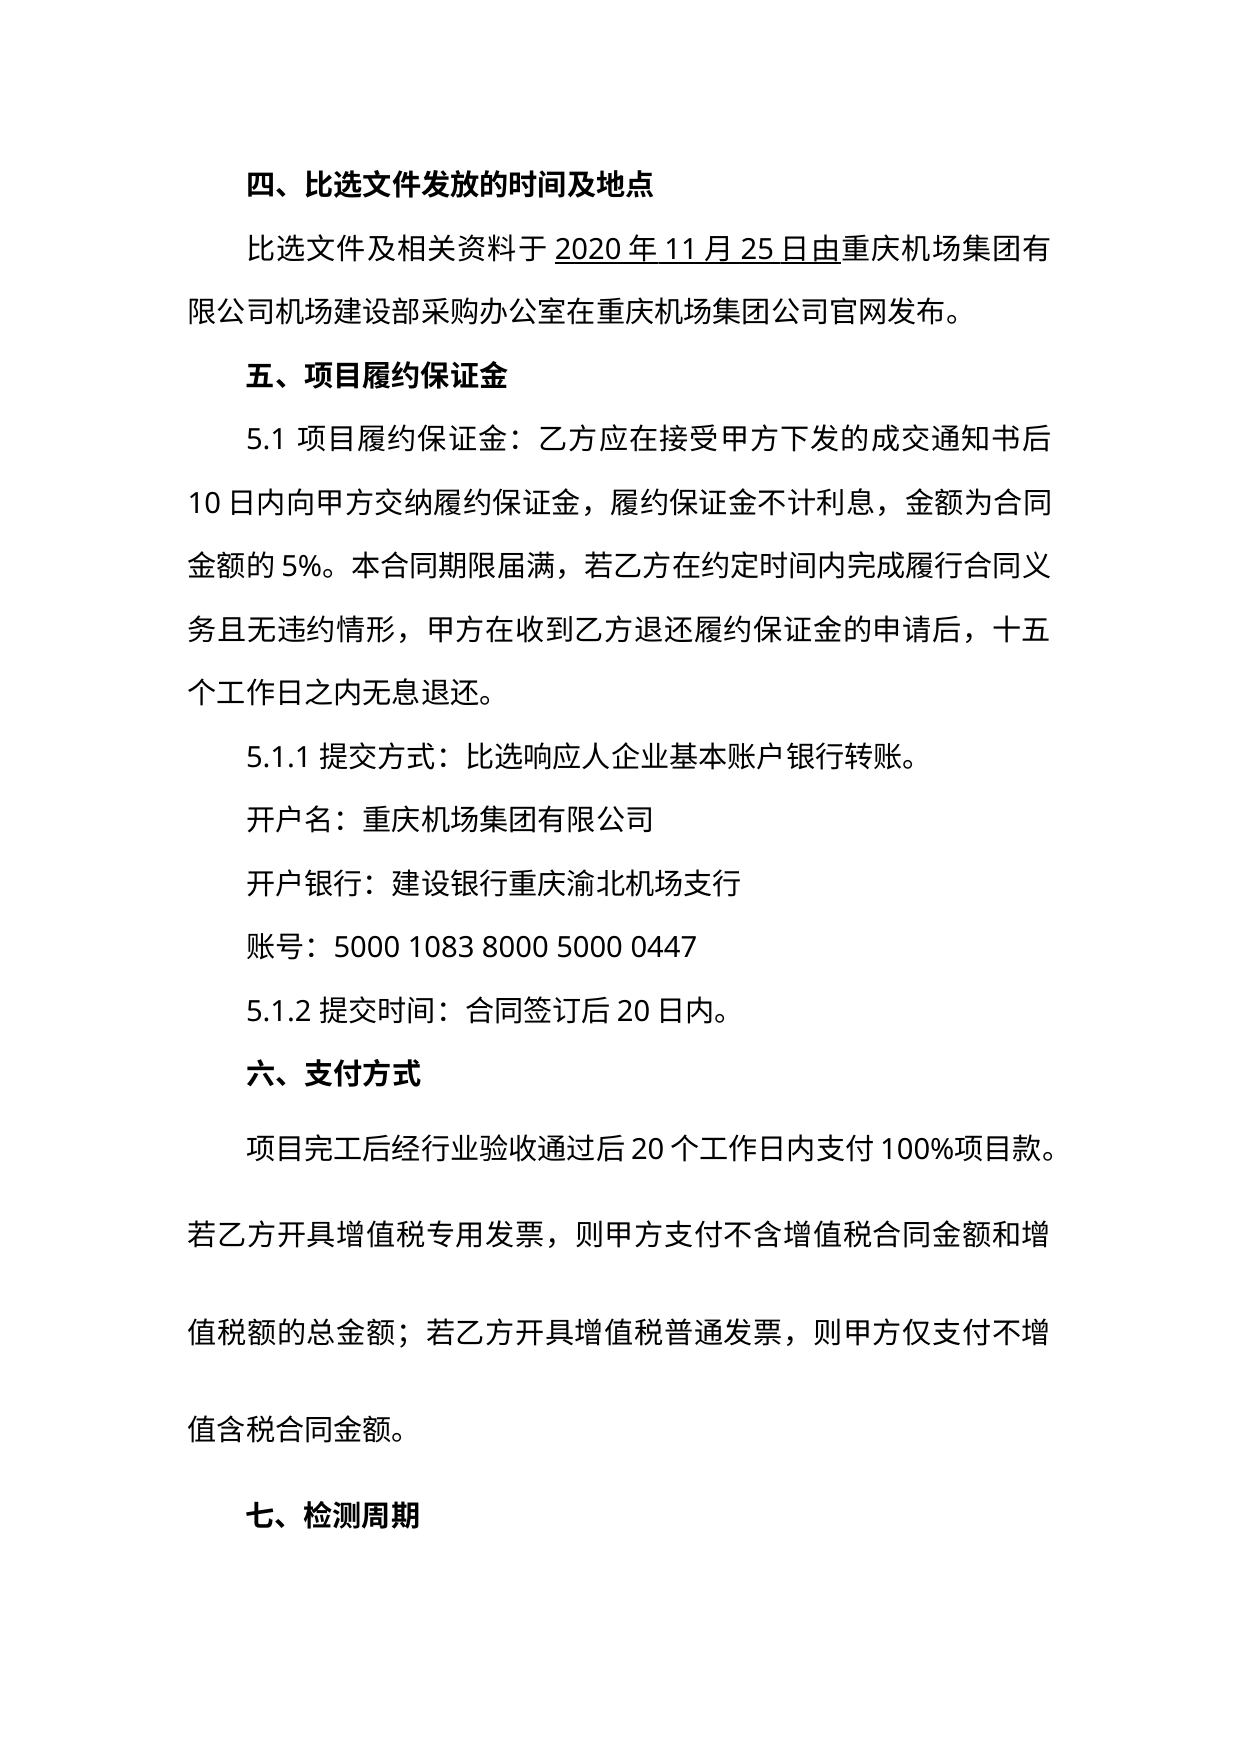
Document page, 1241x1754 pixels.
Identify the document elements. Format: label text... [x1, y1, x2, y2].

text 比选文件及相关资料于2020年11月25日由重庆机场集团有限公司机场建设部采购办公室在重庆机场集团公司官网发布。 [187, 225, 1053, 331]
text 开户银行：建设银行重庆渝北机场支行 [187, 860, 1053, 903]
text 五、项目履约保证金 [187, 352, 1053, 395]
text 开户名：重庆机场集团有限公司 [187, 797, 1053, 839]
text 5.1.2 提交时间：合同签订后20日内。 [187, 987, 1053, 1030]
text 5.1.1 提交方式：比选响应人企业基本账户银行转账。 [187, 733, 1053, 776]
text 四、比选文件发放的时间及地点 [187, 162, 1053, 204]
text 七、检测周期 [187, 1482, 1053, 1547]
text 六、支付方式 [187, 1051, 1053, 1093]
text 项目完工后经行业验收通过后20个工作日内支付100%项目款。 [187, 1114, 1053, 1179]
text 5.1 项目履约保证金：乙方应在接受甲方下发的成交通知书后10日内向甲方交纳履约保证金，履约保证金不计利息，金额为合同金额的5%。本合同期限届满，若乙方在约定时间内完成履行合同义务且无违约情形，甲方在收到乙方退还履约保证金的申请后，十五个工作日之内无息退还。 [187, 416, 1053, 712]
text 若乙方开具增值税专用发票，则甲方支付不含增值税合同金额和增值税额的总金额；若乙方开具增值税普通发票，则甲方仅支付不增值含税合同金额。 [187, 1200, 1053, 1460]
text 账号：5000 1083 8000 5000 0447 [187, 924, 1053, 966]
